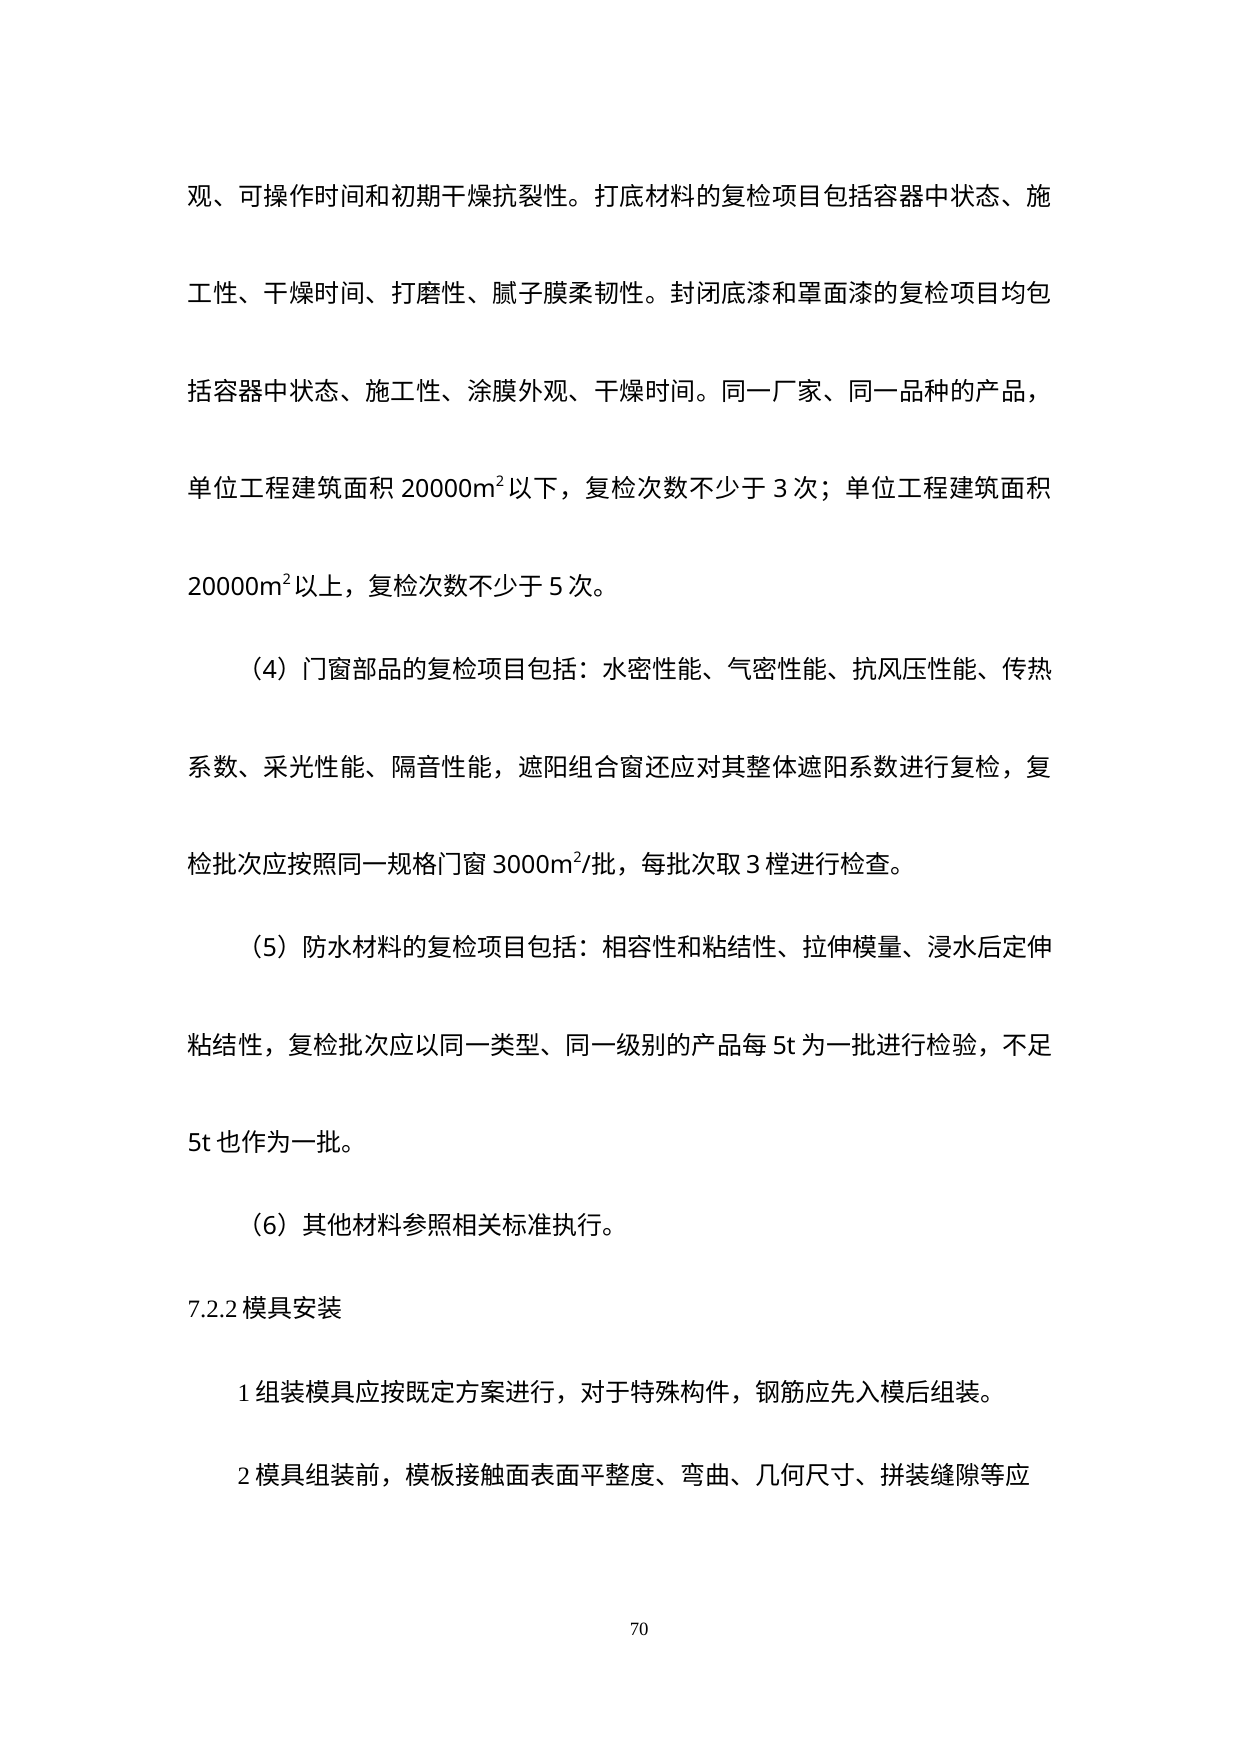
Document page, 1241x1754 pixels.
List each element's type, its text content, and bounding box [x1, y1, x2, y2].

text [187, 162, 1053, 617]
text （6）其他材料参照相关标准执行。 [187, 1191, 1053, 1256]
text （5）防水材料的复检项目包括：相容性和粘结性、拉伸模量、浸水后定伸粘结性，复检批次应以同一类型、同一级别的产品每5t为一批进行检验，不足5t也作为一批。 [187, 913, 1053, 1173]
text 7.2.2模具安装 [187, 1274, 1053, 1339]
text 1组装模具应按既定方案进行，对于特殊构件，钢筋应先入模后组装。 [187, 1358, 1053, 1423]
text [187, 1441, 1053, 1506]
text （4）门窗部品的复检项目包括：水密性能、气密性能、抗风压性能、传热系数、采光性能、隔音性能，遮阳组合窗还应对其整体遮阳系数进行复检，复检批次应按照同一规格门窗3000m2/批，每批次取3樘进行检查。 [187, 635, 1053, 895]
